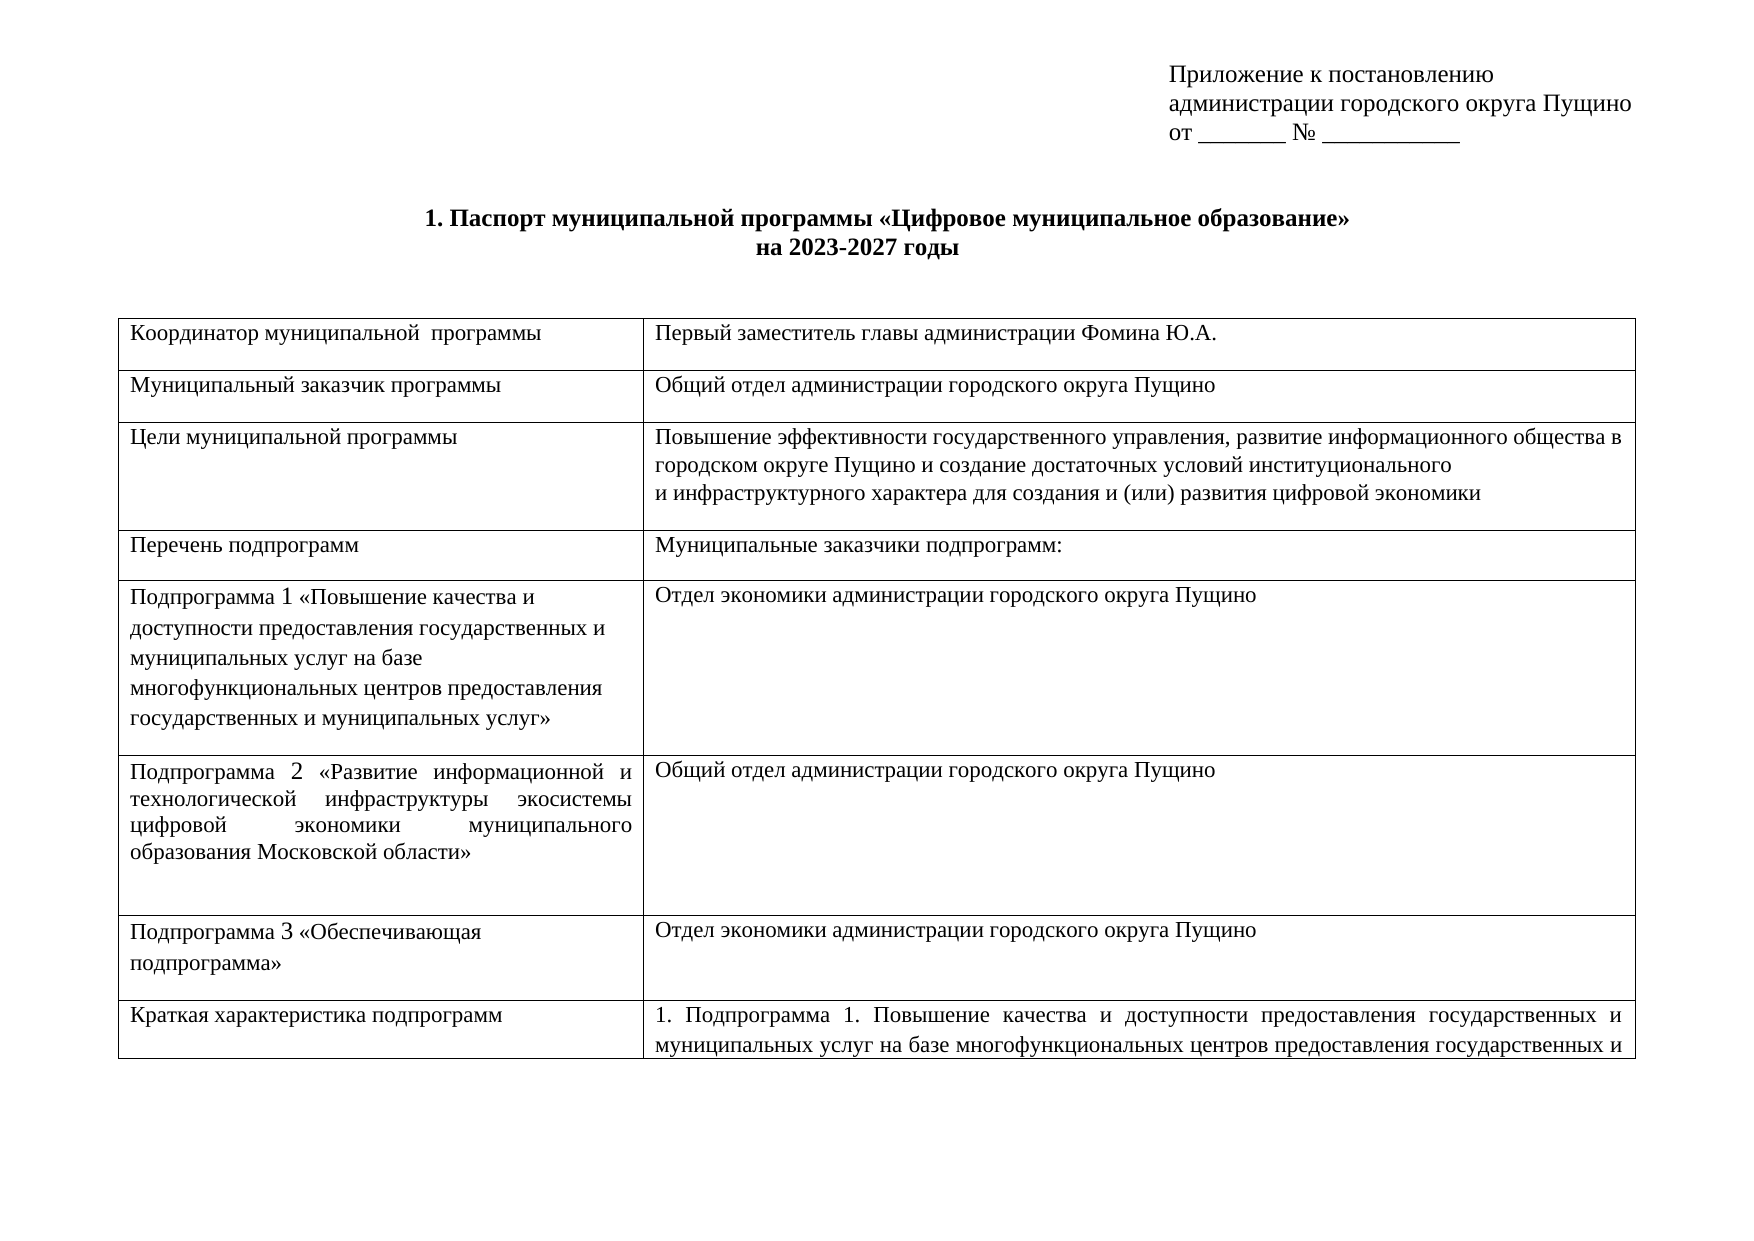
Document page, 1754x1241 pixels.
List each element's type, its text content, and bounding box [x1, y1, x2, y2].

table_cell Отдел экономики администрации городского округа Пущино [644, 916, 1635, 1000]
table_cell Общий отдел администрации городского округа Пущино [644, 371, 1635, 422]
list 1. Паспорт муниципальной программы «Цифровое муниципальное образование» [118, 203, 1651, 232]
text Приложение к постановлению [650, 59, 1636, 88]
text администрации городского округа Пущино [650, 88, 1636, 117]
table_cell Подпрограмма 3 «Обеспечивающая подпрограмма» [119, 916, 643, 1000]
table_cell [644, 1001, 1635, 1057]
table_cell Подпрограмма 1 «Повышение качества и доступности предоставления государственных и муниципальных услуг на базе многофункциональных центров предоставления государственных и муниципальных услуг» [119, 581, 643, 755]
text на 2023-2027 годы [118, 232, 1636, 260]
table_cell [119, 1001, 643, 1057]
table_cell Цели муниципальной программы [119, 423, 643, 530]
table_cell Муниципальный заказчик программы [119, 371, 643, 422]
table_cell Перечень подпрограмм [119, 531, 643, 580]
table_cell Общий отдел администрации городского округа Пущино [644, 756, 1635, 915]
table_cell Повышение эффективности государственного управления, развитие информационного общества в городском округе Пущино и создание достаточных условий институционального и инфраструктурного характера для создания и (или) развития цифровой экономики [644, 423, 1635, 530]
table_cell Подпрограмма 2 «Развитие информационной и технологической инфраструктуры экосистемы цифровой экономики муниципального образования Московской области» [119, 756, 643, 915]
table_cell Отдел экономики администрации городского округа Пущино [644, 581, 1635, 755]
table_header Первый заместитель главы администрации Фомина Ю.А. [644, 319, 1635, 370]
table_cell Муниципальные заказчики подпрограмм: [644, 531, 1635, 580]
table_header Координатор муниципальной программы [119, 319, 643, 370]
text от _______ № ___________ [650, 117, 1636, 145]
